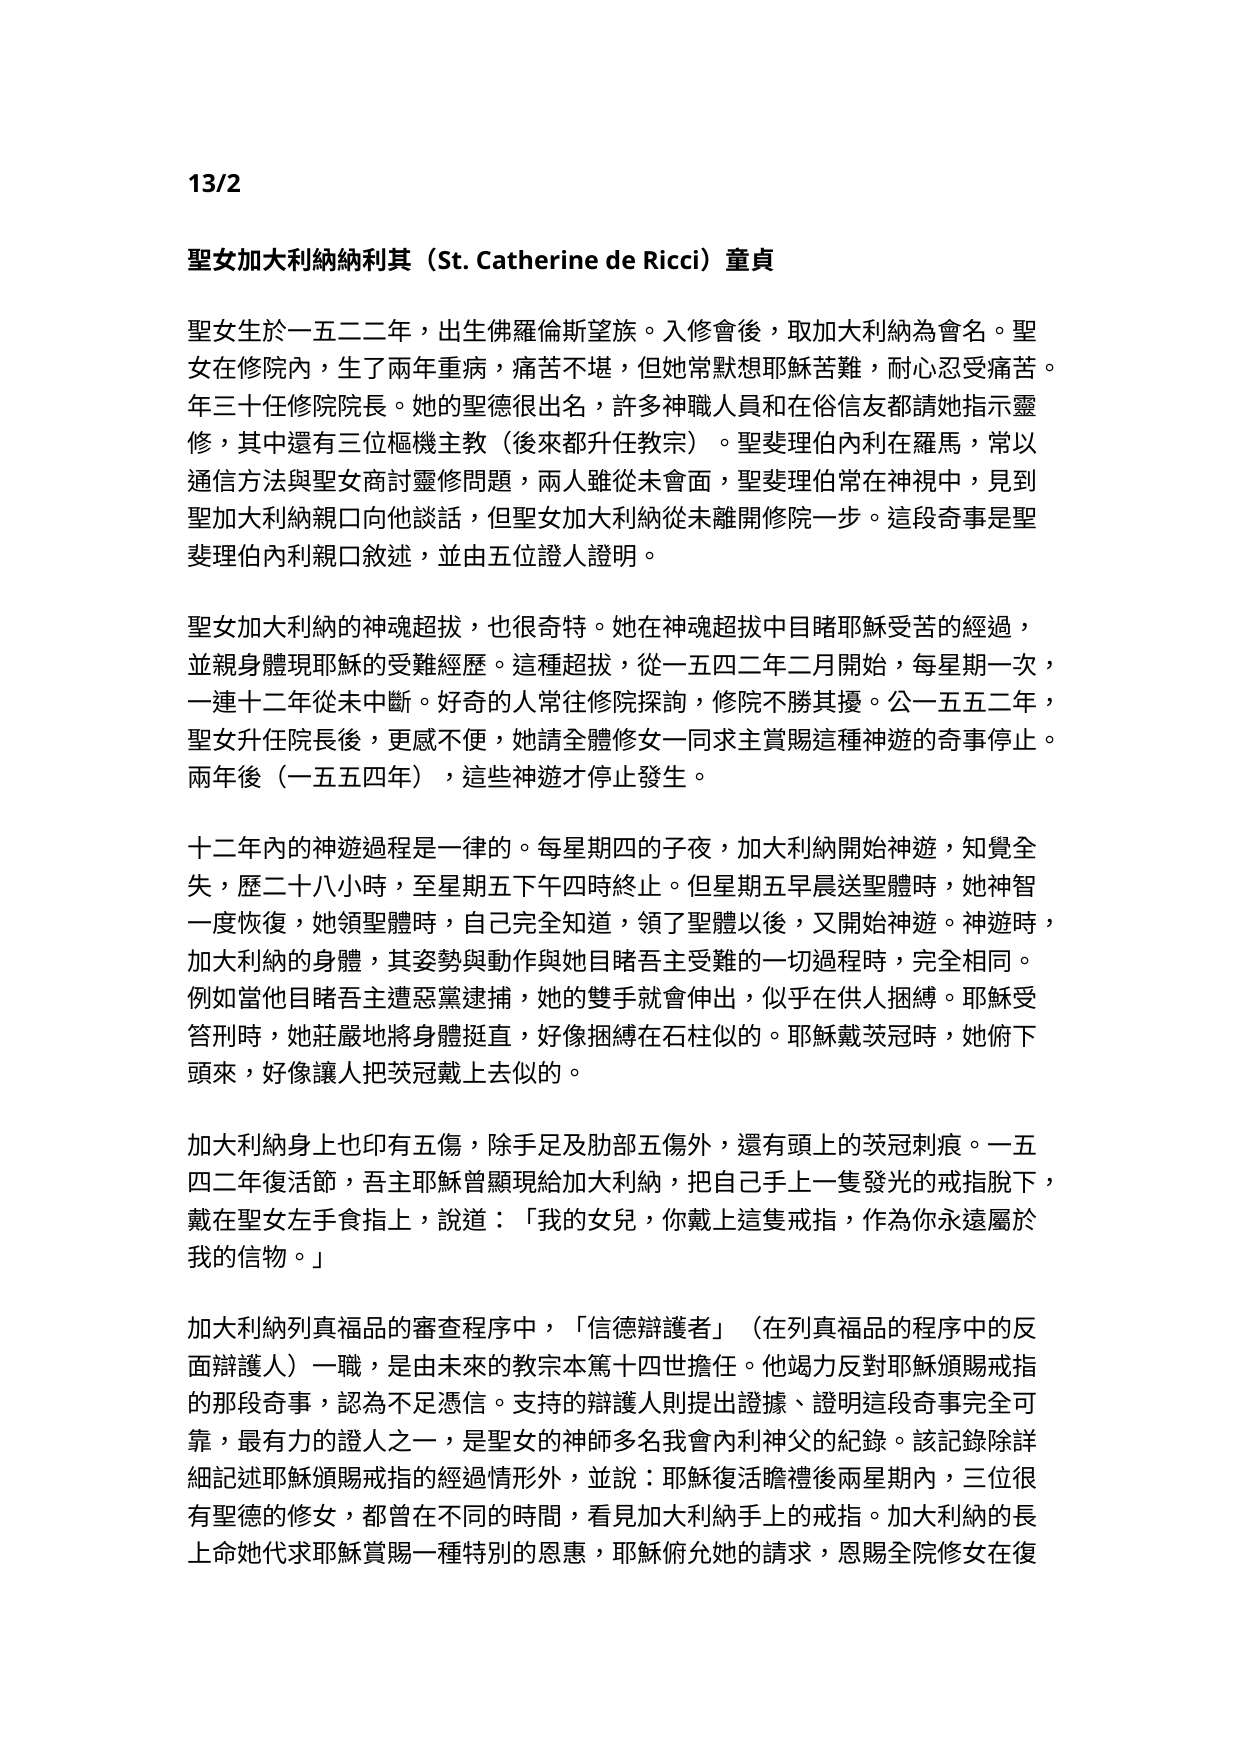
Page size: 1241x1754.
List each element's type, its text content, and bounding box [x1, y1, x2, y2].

text 聖女生於一五二二年，出生佛羅倫斯望族。入修會後，取加大利納為會名。聖女在修院內，生了兩年重病，痛苦不堪，但她常默想耶穌苦難，耐心忍受痛苦。年三十任修院院長。她的聖德很出名，許多神職人員和在俗信友都請她指示靈修，其中還有三位樞機主教（後來都升任教宗）。聖斐理伯內利在羅馬，常以通信方法與聖女商討靈修問題，兩人雖從未會面，聖斐理伯常在神視中，見到聖加大利納親口向他談話，但聖女加大利納從未離開修院一步。這段奇事是聖斐理伯內利親口敘述，並由五位證人證明。 [187, 311, 1053, 573]
text 加大利納身上也印有五傷，除手足及肋部五傷外，還有頭上的茨冠刺痕。一五四二年復活節，吾主耶穌曾顯現給加大利納，把自己手上一隻發光的戒指脫下，戴在聖女左手食指上，說道：「我的女兒，你戴上這隻戒指，作為你永遠屬於我的信物。」 [187, 1124, 1053, 1274]
text 十二年內的神遊過程是一律的。每星期四的子夜，加大利納開始神遊，知覺全失，歷二十八小時，至星期五下午四時終止。但星期五早晨送聖體時，她神智一度恢復，她領聖體時，自己完全知道，領了聖體以後，又開始神遊。神遊時，加大利納的身體，其姿勢與動作與她目睹吾主受難的一切過程時，完全相同。例如當他目睹吾主遭惡黨逮捕，她的雙手就會伸出，似乎在供人捆縛。耶穌受笞刑時，她莊嚴地將身體挺直，好像捆縛在石柱似的。耶穌戴茨冠時，她俯下頭來，好像讓人把茨冠戴上去似的。 [187, 828, 1053, 1091]
text 聖女加大利納納利其（St. Catherine de Ricci）童貞 [187, 239, 1053, 277]
text 聖女加大利納的神魂超拔，也很奇特。她在神魂超拔中目睹耶穌受苦的經過，並親身體現耶穌的受難經歷。這種超拔，從一五四二年二月開始，每星期一次，一連十二年從未中斷。好奇的人常往修院探詢，修院不勝其擾。公一五五二年，聖女升任院長後，更感不便，她請全體修女一同求主賞賜這種神遊的奇事停止。兩年後（一五五四年），這些神遊才停止發生。 [187, 607, 1053, 794]
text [187, 1308, 1053, 1571]
text 13/2 [187, 164, 1053, 202]
